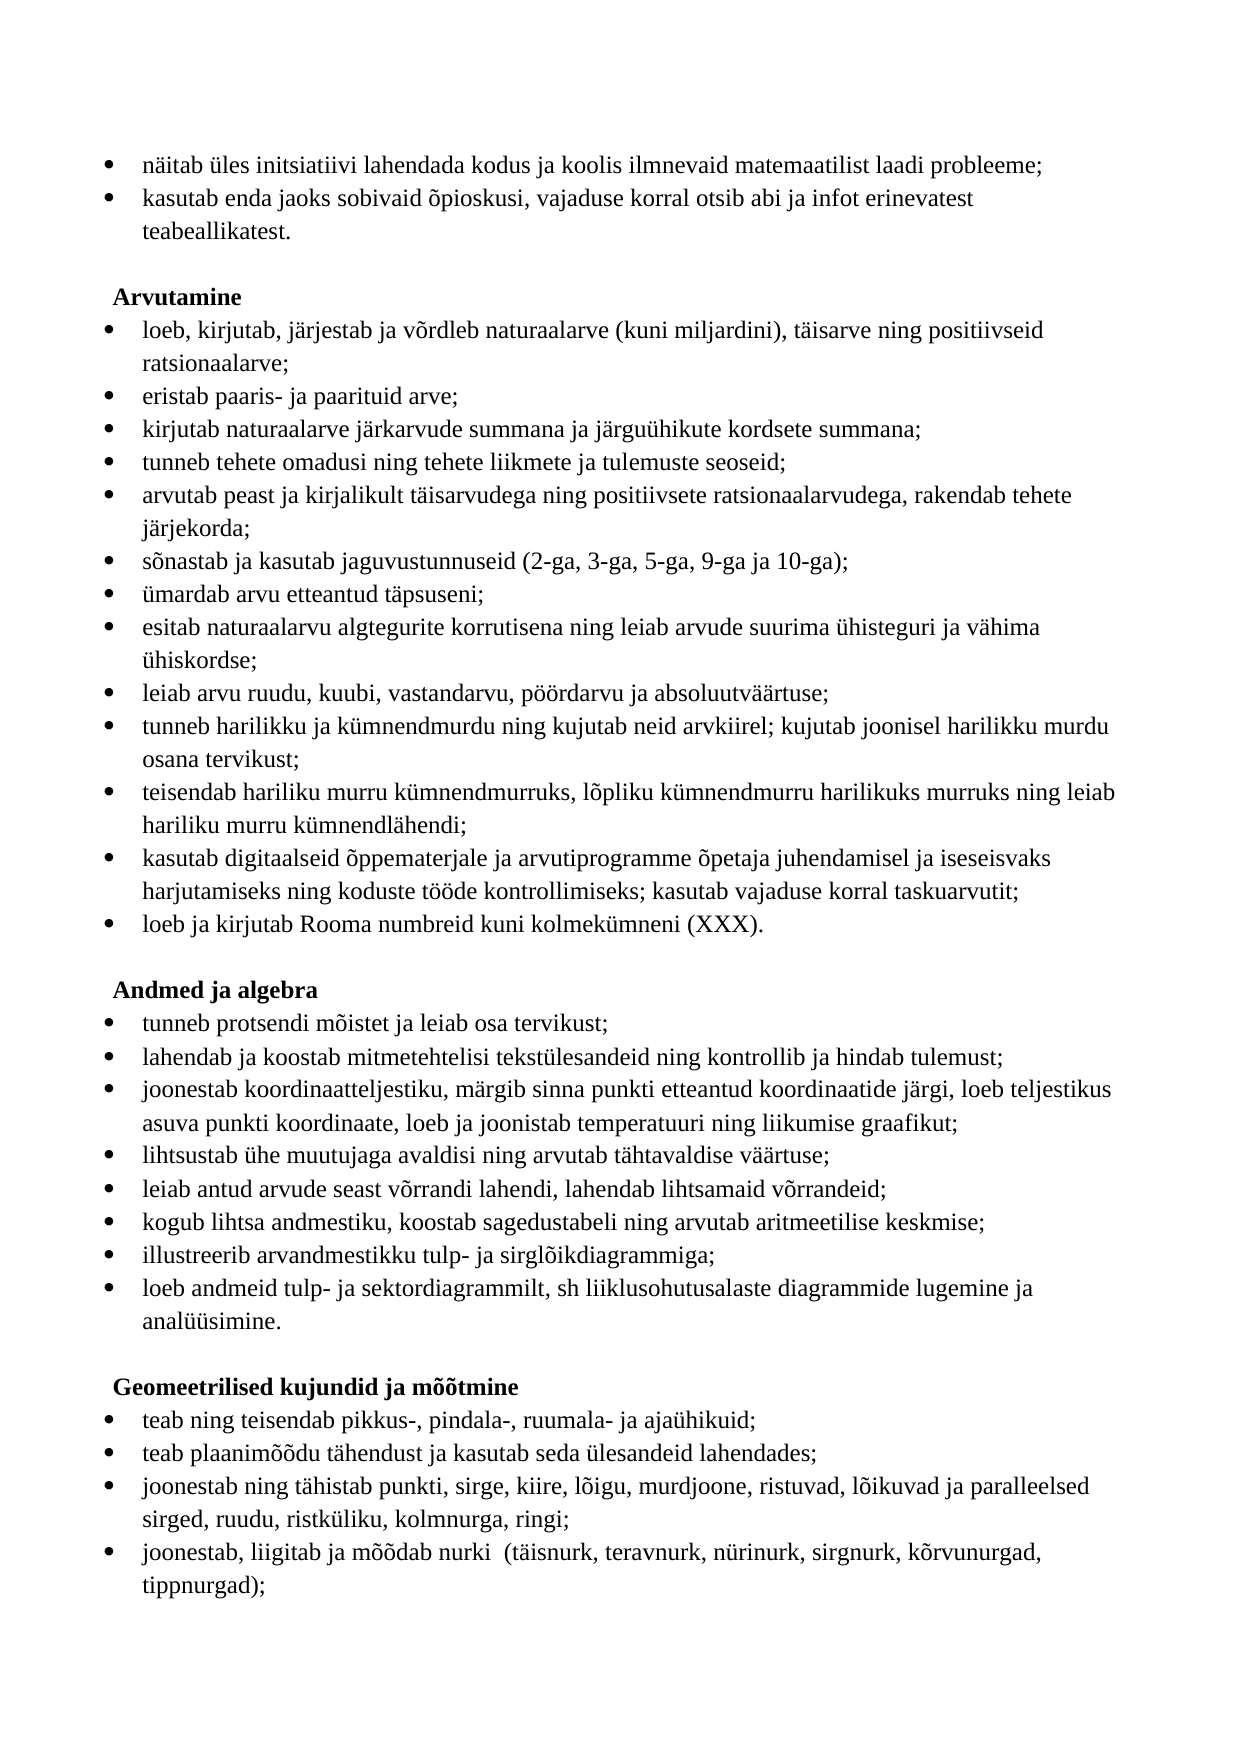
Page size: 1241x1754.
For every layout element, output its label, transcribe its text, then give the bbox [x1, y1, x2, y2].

text Arvutamine [112, 282, 1128, 311]
text Andmed ja algebra [112, 976, 1128, 1004]
list leiab antud arvude seast võrrandi lahendi, lahendab lihtsamaid võrrandeid; [104, 1174, 1128, 1202]
list teab ning teisendab pikkus-, pindala-, ruumala- ja ajaühikuid; [104, 1405, 1128, 1433]
list ümardab arvu etteantud täpsuseni; [104, 579, 1128, 608]
list leiab arvu ruudu, kuubi, vastandarvu, pöördarvu ja absoluutväärtuse; [104, 678, 1128, 707]
list kogub lihtsa andmestiku, koostab sagedustabeli ning arvutab aritmeetilise keskmise; [104, 1207, 1128, 1235]
text Geomeetrilised kujundid ja mõõtmine [112, 1372, 1128, 1401]
list eristab paaris- ja paarituid arve; [104, 381, 1128, 410]
list loeb, kirjutab, järjestab ja võrdleb naturaalarve (kuni miljardini), täisarve ning positiivseid ratsionaalarve; [104, 315, 1128, 377]
list tunneb tehete omadusi ning tehete liikmete ja tulemuste seoseid; [104, 447, 1128, 476]
list tunneb harilikku ja kümnendmurdu ning kujutab neid arvkiirel; kujutab joonisel harilikku murdu osana tervikust; [104, 711, 1128, 773]
list lahendab ja koostab mitmetehtelisi tekstülesandeid ning kontrollib ja hindab tulemust; [104, 1042, 1128, 1070]
list illustreerib arvandmestikku tulp- ja sirglõikdiagrammiga; [104, 1240, 1128, 1268]
list sõnastab ja kasutab jaguvustunnuseid (2-ga, 3-ga, 5-ga, 9-ga ja 10-ga); [104, 546, 1128, 575]
list kasutab enda jaoks sobivaid õpioskusi, vajaduse korral otsib abi ja infot erinevatest teabeallikatest. [104, 183, 1128, 245]
list joonestab, liigitab ja mõõdab nurki (täisnurk, teravnurk, nürinurk, sirgnurk, kõrvunurgad, tippnurgad); [104, 1537, 1128, 1599]
list kasutab digitaalseid õppematerjale ja arvutiprogramme õpetaja juhendamisel ja iseseisvaks harjutamiseks ning koduste tööde kontrollimiseks; kasutab vajaduse korral taskuarvutit; [104, 843, 1128, 905]
list esitab naturaalarvu algtegurite korrutisena ning leiab arvude suurima ühisteguri ja vähima ühiskordse; [104, 612, 1128, 674]
list tunneb protsendi mõistet ja leiab osa tervikust; [104, 1008, 1128, 1037]
list teisendab hariliku murru kümnendmurruks, lõpliku kümnendmurru harilikuks murruks ning leiab hariliku murru kümnendlähendi; [104, 777, 1128, 839]
list loeb ja kirjutab Rooma numbreid kuni kolmekümneni (XXX). [104, 909, 1128, 938]
list kirjutab naturaalarve järkarvude summana ja järguühikute kordsete summana; [104, 414, 1128, 443]
list loeb andmeid tulp- ja sektordiagrammilt, sh liiklusohutusalaste diagrammide lugemine ja analüüsimine. [104, 1273, 1128, 1334]
list näitab üles initsiatiivi lahendada kodus ja koolis ilmnevaid matemaatilist laadi probleeme; [104, 150, 1128, 179]
list joonestab ning tähistab punkti, sirge, kiire, lõigu, murdjoone, ristuvad, lõikuvad ja paralleelsed sirged, ruudu, ristküliku, kolmnurga, ringi; [104, 1471, 1128, 1533]
list lihtsustab ühe muutujaga avaldisi ning arvutab tähtavaldise väärtuse; [104, 1141, 1128, 1169]
list teab plaanimõõdu tähendust ja kasutab seda ülesandeid lahendades; [104, 1438, 1128, 1467]
list joonestab koordinaatteljestiku, märgib sinna punkti etteantud koordinaatide järgi, loeb teljestikus asuva punkti koordinaate, loeb ja joonistab temperatuuri ning liikumise graafikut; [104, 1074, 1128, 1136]
list arvutab peast ja kirjalikult täisarvudega ning positiivsete ratsionaalarvudega, rakendab tehete järjekorda; [104, 480, 1128, 542]
